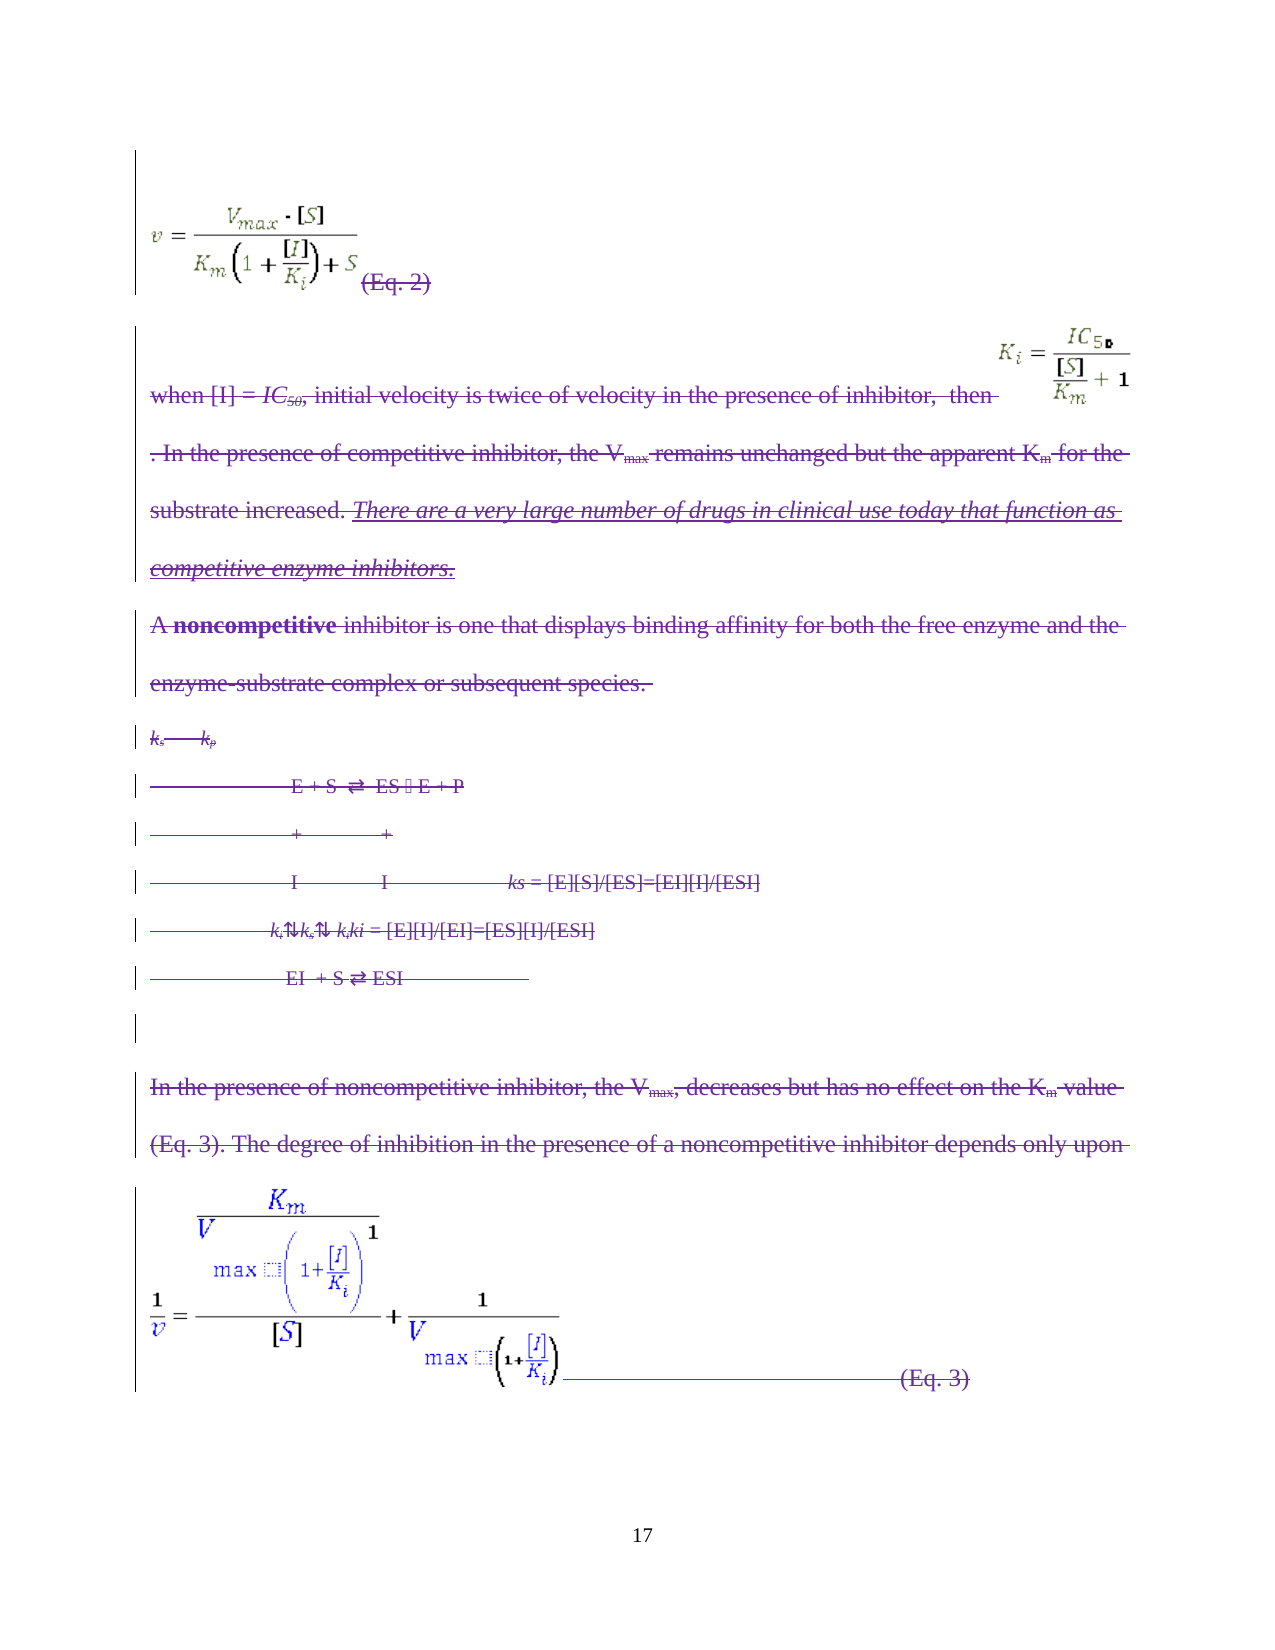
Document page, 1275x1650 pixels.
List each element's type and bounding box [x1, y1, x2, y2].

picture [150, 1186, 563, 1387]
picture [150, 204, 361, 290]
picture [998, 325, 1134, 404]
